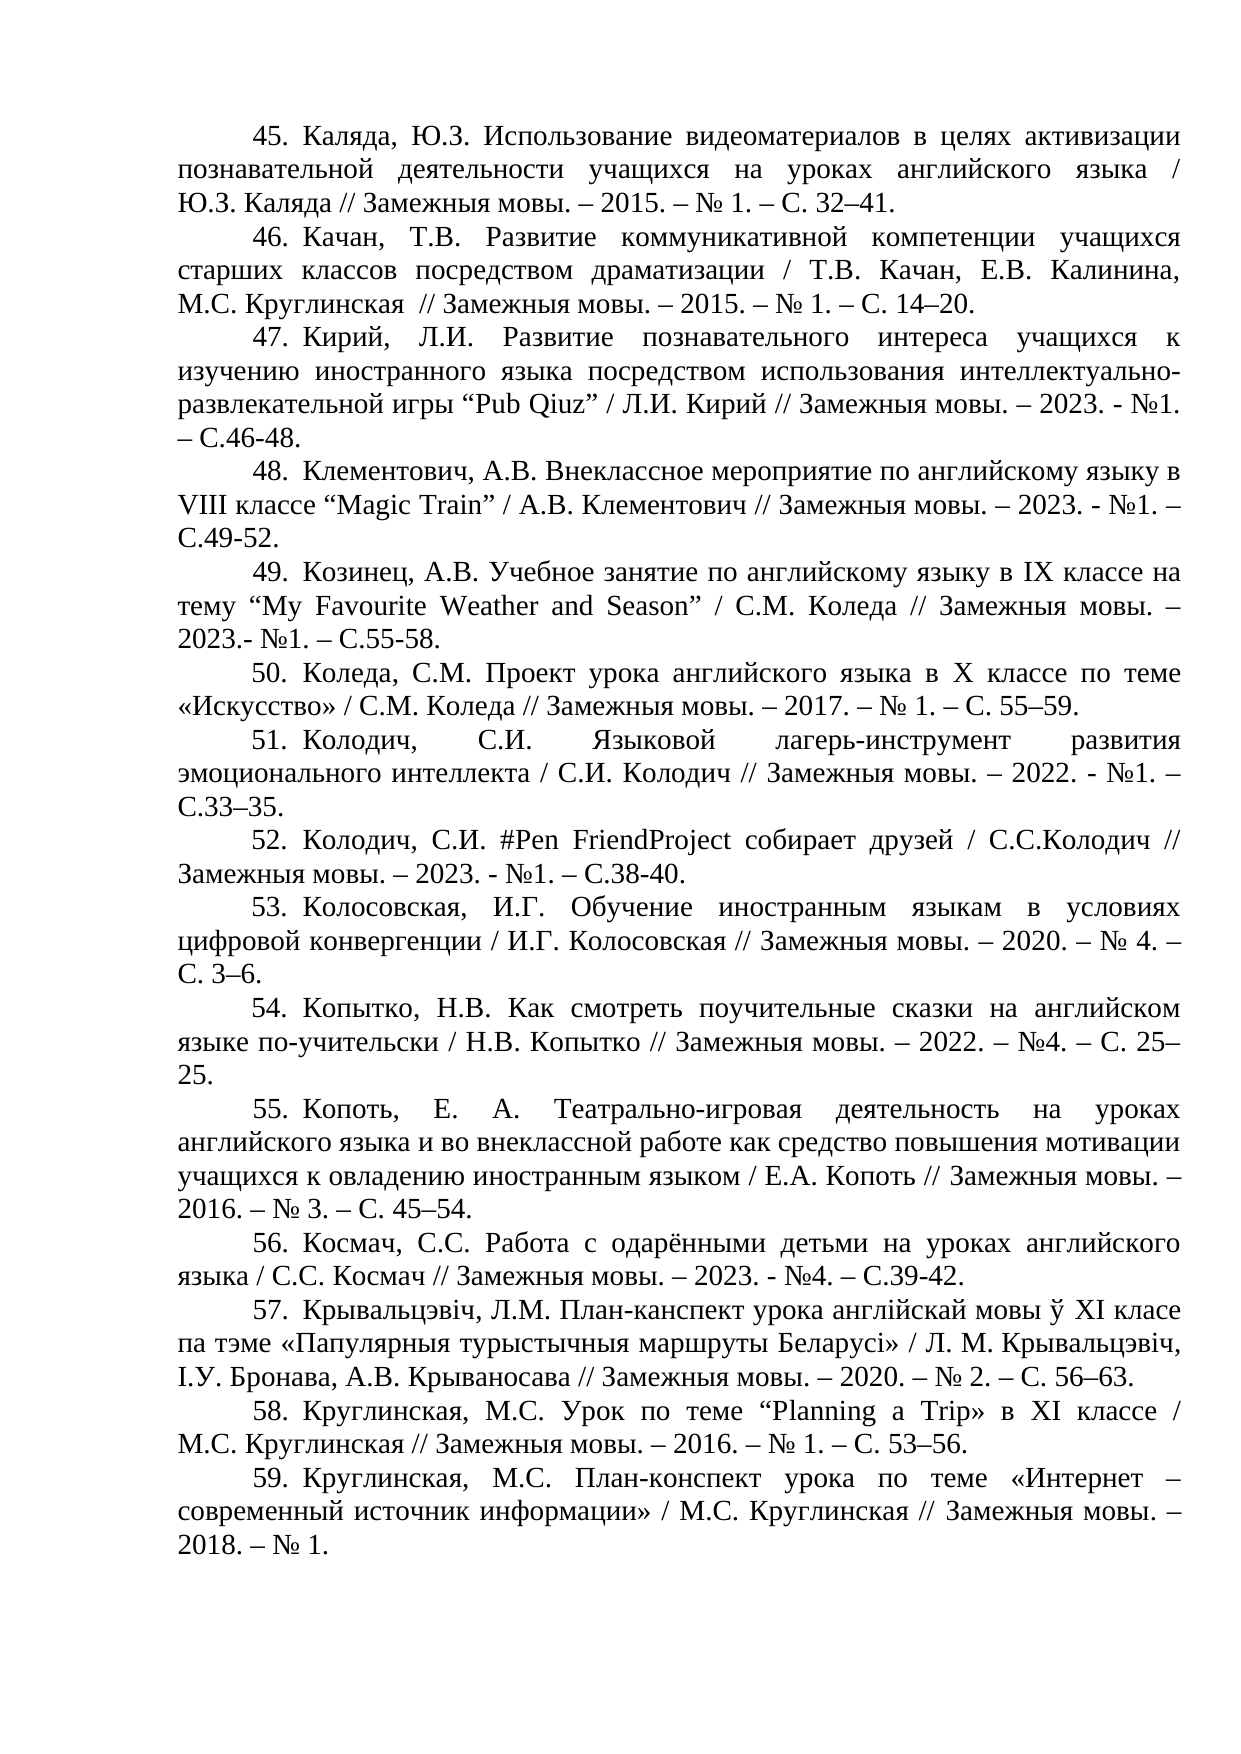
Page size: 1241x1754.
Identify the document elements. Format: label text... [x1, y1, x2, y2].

list Колосовская, И.Г. Обучение иностранным языкам в условиях цифровой конвергенции / И.Г. Колосовская // Замежныя мовы. – 2020. – № 4. – С. 3–6. [177, 889, 1181, 990]
list Качан, Т.В. Развитие коммуникативной компетенции учащихся старших классов посредством драматизации / Т.В. Качан, Е.В. Калинина, М.С. Круглинская // Замежныя мовы. – 2015. – № 1. – С. 14–20. [177, 219, 1181, 319]
list Каляда, Ю.З. Использование видеоматериалов в целях активизации познавательной деятельности учащихся на уроках английского языка / Ю.З. Каляда // Замежныя мовы. – 2015. – № 1. – С. 32–41. [177, 118, 1181, 219]
list Копытко, Н.В. Как смотреть поучительные сказки на английском языке по-учительски / Н.В. Копытко // Замежныя мовы. – 2022. – №4. – С. 25–25. [177, 990, 1181, 1091]
list Круглинская, М.С. План-конспект урока по теме «Интернет – современный источник информации» / М.С. Круглинская // Замежныя мовы. – 2018. – № 1. [177, 1460, 1181, 1560]
list Крывальцэвіч, Л.М. План-канспект урока англійскай мовы ў XI класе па тэме «Папулярныя турыстычныя маршруты Беларусі» / Л. М. Крывальцэвіч, І.У. Бронава, А.В. Крываносава // Замежныя мовы. – 2020. – № 2. – С. 56–63. [177, 1292, 1181, 1393]
list Коледа, С.М. Проект урока английского языка в X классе по теме «Искусство» / С.М. Коледа // Замежныя мовы. – 2017. – № 1. – С. 55–59. [177, 655, 1181, 722]
list Круглинская, М.С. Урок по теме “Рlanning a Trip» в XI классе / М.С. Круглинская // Замежныя мовы. – 2016. – № 1. – С. 53–56. [177, 1393, 1181, 1460]
list Кирий, Л.И. Развитие познавательного интереса учащихся к изучению иностранного языка посредством использования интеллектуально-развлекательной игры “Pub Qiuz” / Л.И. Кирий // Замежныя мовы. – 2023. - №1. – С.46-48. [177, 319, 1181, 453]
list Колодич, С.И. Языковой лагерь-инструмент развития эмоционального интеллекта / С.И. Колодич // Замежныя мовы. – 2022. - №1. – С.33–35. [177, 722, 1181, 822]
list Клементович, А.В. Внеклассное мероприятие по английскому языку в VIII классе “Magic Train” / А.В. Клементович // Замежныя мовы. – 2023. - №1. – С.49-52. [177, 453, 1181, 554]
list Колодич, С.И. #Pen FriendProject собирает друзей / С.С.Колодич // Замежныя мовы. – 2023. - №1. – С.38-40. [177, 822, 1181, 889]
list Космач, С.С. Работа с одарёнными детьми на уроках английского языка / С.С. Космач // Замежныя мовы. – 2023. - №4. – С.39-42. [177, 1225, 1181, 1292]
list Козинец, А.В. Учебное занятие по английскому языку в IX классе на тему “My Favourite Weather and Season” / С.М. Коледа // Замежныя мовы. – 2023.- №1. – С.55-58. [177, 554, 1181, 655]
list Копоть, Е. А. Театрально-игровая деятельность на уроках английского языка и во внеклассной работе как средство повышения мотивации учащихся к овладению иностранным языком / Е.А. Копоть // Замежныя мовы. – 2016. – № 3. – С. 45–54. [177, 1091, 1181, 1225]
